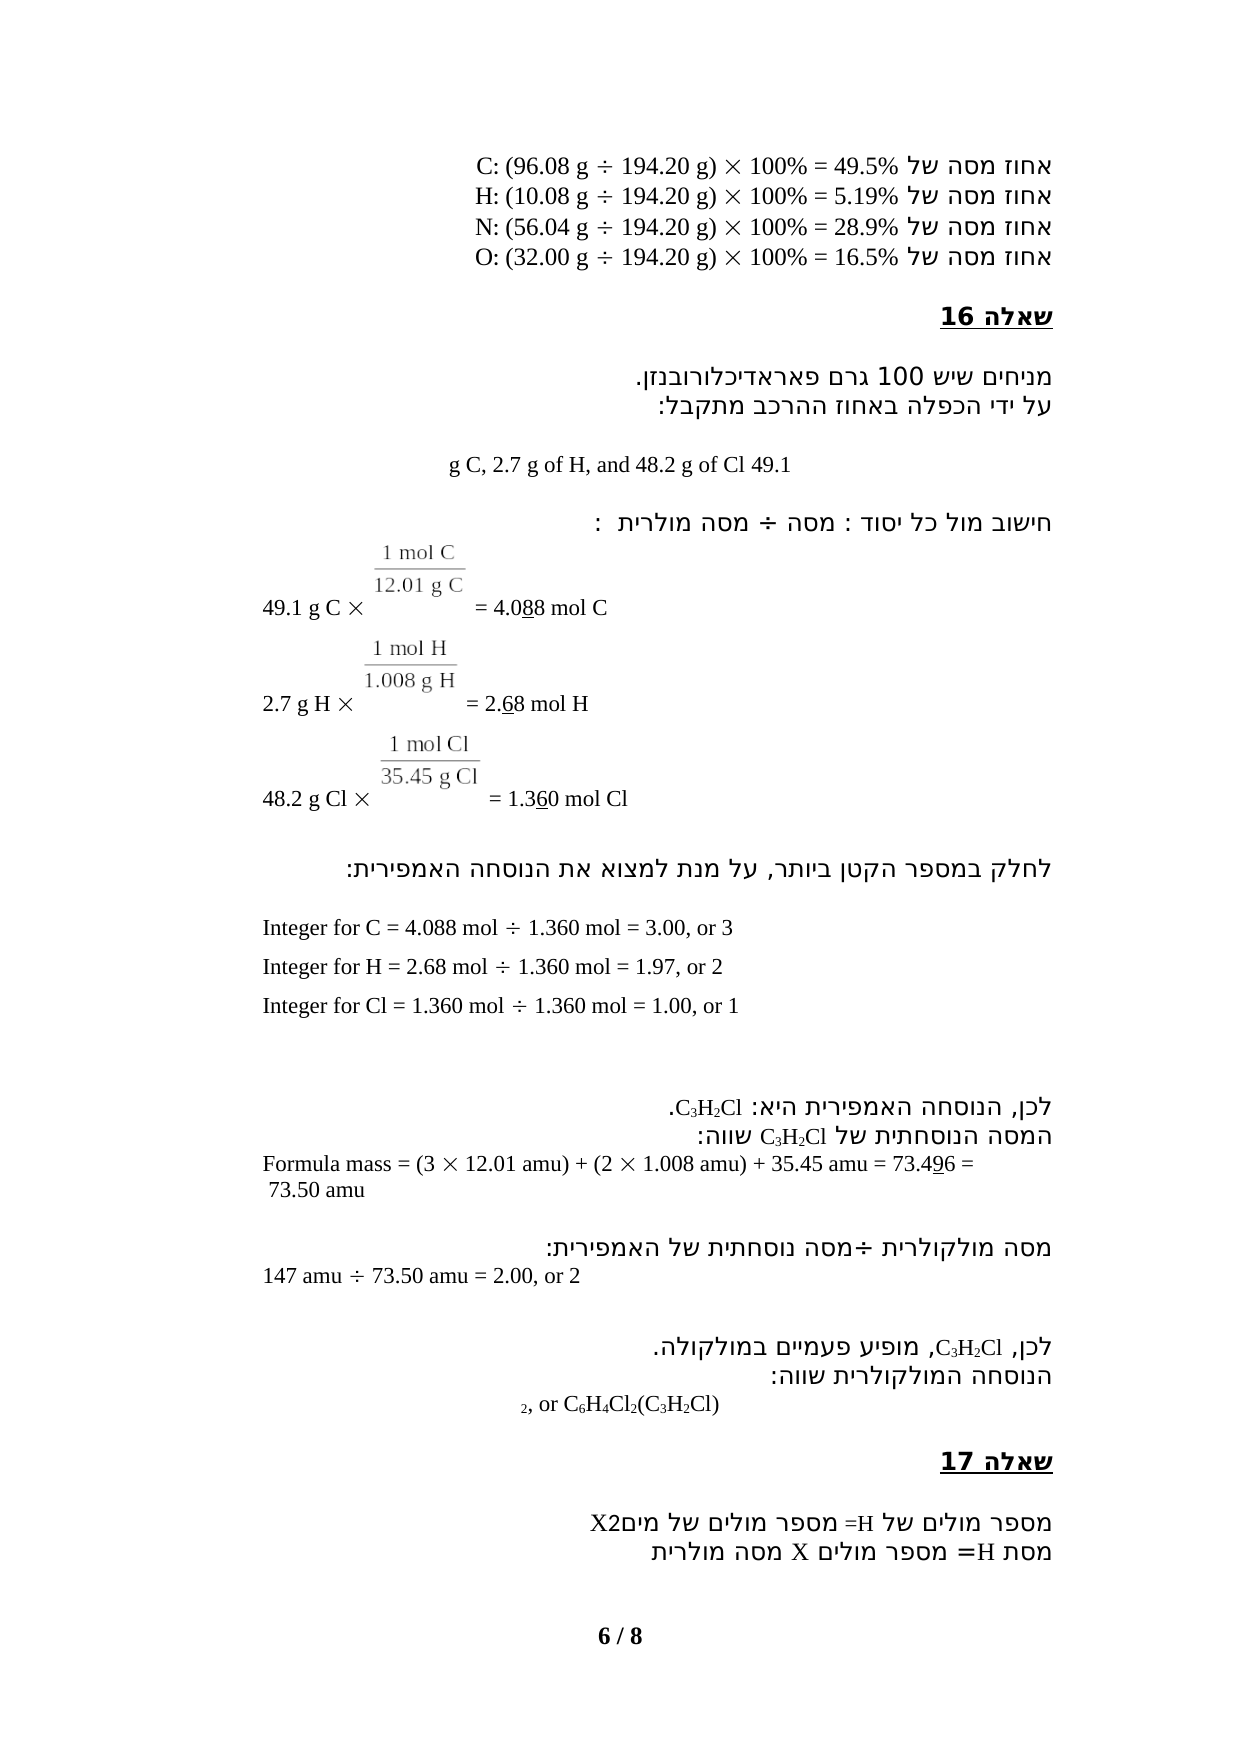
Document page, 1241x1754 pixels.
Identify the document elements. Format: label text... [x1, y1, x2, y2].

text לחלק במספר הקטן ביותר, על מנת למצוא את הנוסחה האמפירית: [187, 854, 1053, 884]
text אחוז מסה של H: (10.08 g 194.20 g) 100% = 5.19% [187, 181, 1053, 211]
text על ידי הכפלה באחוז ההרכב מתקבל: [187, 391, 1053, 421]
text 73.50 amu [262, 1177, 1053, 1203]
text אחוז מסה של C: (96.08 g 194.20 g) 100% = 49.5% [187, 150, 1053, 181]
text מניחים שיש 100 גרם פאראדיכלורובנזן. [187, 362, 1053, 391]
text שאלה 16 [187, 303, 1053, 332]
text Formula mass = (3 12.01 amu) + (2 1.008 amu) + 35.45 amu = 73.496 = [262, 1150, 1053, 1177]
text Integer for Cl = 1.360 mol 1.360 mol = 1.00, or 1 [262, 992, 1053, 1018]
text שאלה 17 [187, 1447, 1053, 1476]
text אחוז מסה של N: (56.04 g 194.20 g) 100% = 28.9% [187, 211, 1053, 242]
text המסה הנוסחתית של C3H2Cl שווה: [187, 1121, 1053, 1150]
text 49.1 g C, 2.7 g of H, and 48.2 g of Cl [187, 451, 1053, 477]
text 147 amu 73.50 amu = 2.00, or 2 [262, 1263, 1053, 1289]
text אחוז מסה של O: (32.00 g 194.20 g) 100% = 16.5% [187, 242, 1053, 272]
text Integer for C = 4.088 mol 1.360 mol = 3.00, or 3 [262, 914, 1053, 941]
text הנוסחה המולקולרית שווה: [187, 1361, 1053, 1390]
text 48.2 g Cl = 1.360 mol Cl [262, 728, 1053, 812]
text לכן, C3H2Cl, מופיע פעמיים במולקולה. [187, 1332, 1053, 1361]
text 2.7 g H = 2.68 mol H [262, 633, 1053, 716]
text 49.1 g C = 4.088 mol C [262, 537, 1053, 620]
text מסת H= מספר מולים X מסה מולרית [187, 1537, 1053, 1567]
text מספר מולים של H= מספר מולים של מיםX2 [187, 1507, 1053, 1537]
text לכן, הנוסחה האמפירית היא: C3H2Cl. [187, 1092, 1053, 1121]
text Integer for H = 2.68 mol 1.360 mol = 1.97, or 2 [262, 953, 1053, 979]
text מסה מולקולרית ÷מסה נוסחתית של האמפירית: [187, 1233, 1053, 1263]
text חישוב מול כל יסוד : מסה ÷ מסה מולרית : [187, 508, 1053, 537]
text (C3H2Cl)2, or C6H4Cl2 [187, 1390, 1053, 1417]
